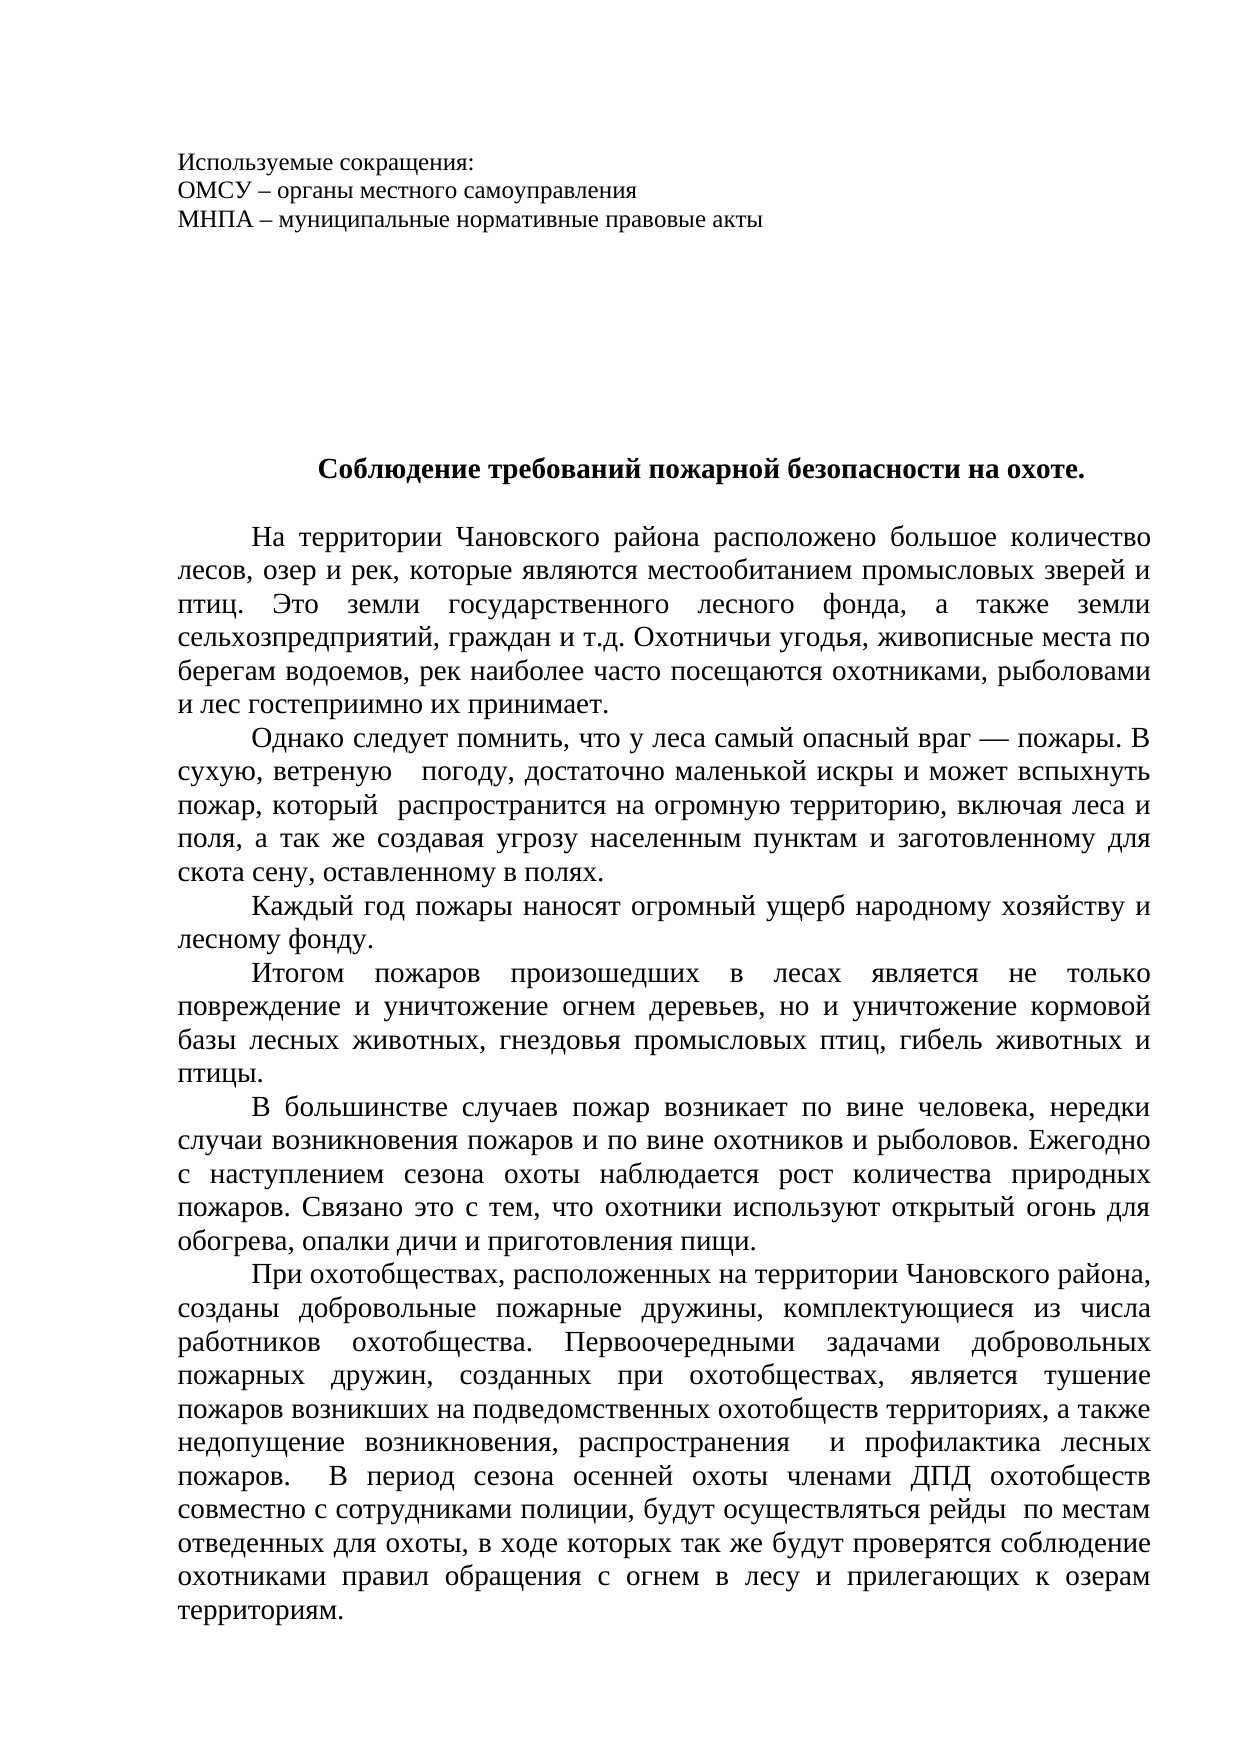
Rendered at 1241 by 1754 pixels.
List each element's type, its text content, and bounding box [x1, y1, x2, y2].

list ОМСУ – органы местного самоуправления [177, 176, 1152, 204]
list Используемые сокращения: [177, 147, 1152, 176]
text В большинстве случаев пожар возникает по вине человека, нередки случаи возникновения пожаров и по вине охотников и рыболовов. Ежегодно с наступлением сезона охоты наблюдается рост количества природных пожаров. Связано это с тем, что охотники используют открытый огонь для обогрева, опалки дичи и приготовления пищи. [177, 1089, 1152, 1257]
list МНПА – муниципальные нормативные правовые акты [177, 204, 1152, 233]
text Соблюдение требований пожарной безопасности на охоте. [177, 452, 1152, 485]
text Каждый год пожары наносят огромный ущерб народному хозяйству и лесному фонду. [177, 888, 1152, 955]
text Однако следует помнить, что у леса самый опасный враг — пожары. В сухую, ветреную погоду, достаточно маленькой искры и может вспыхнуть пожар, который распространится на огромную территорию, включая леса и поля, а так же создавая угрозу населенным пунктам и заготовленному для скота сену, оставленному в полях. [177, 720, 1152, 888]
text На территории Чановского района расположено большое количество лесов, озер и рек, которые являются местообитанием промысловых зверей и птиц. Это земли государственного лесного фонда, а также земли сельхозпредприятий, граждан и т.д. Охотничьи угодья, живописные места по берегам водоемов, рек наиболее часто посещаются охотниками, рыболовами и лес гостеприимно их принимает. [177, 519, 1152, 720]
text При охотобществах, расположенных на территории Чановского района, созданы добровольные пожарные дружины, комплектующиеся из числа работников охотобщества. Первоочередными задачами добровольных пожарных дружин, созданных при охотобществах, является тушение пожаров возникших на подведомственных охотобществ территориях, а также недопущение возникновения, распространения и профилактика лесных пожаров. В период сезона осенней охоты членами ДПД охотобществ совместно с сотрудниками полиции, будут осуществляться рейды по местам отведенных для охоты, в ходе которых так же будут проверятся соблюдение охотниками правил обращения с огнем в лесу и прилегающих к озерам территориям. [177, 1257, 1152, 1626]
text Итогом пожаров произошедших в лесах является не только повреждение и уничтожение огнем деревьев, но и уничтожение кормовой базы лесных животных, гнездовья промысловых птиц, гибель животных и птицы. [177, 955, 1152, 1089]
